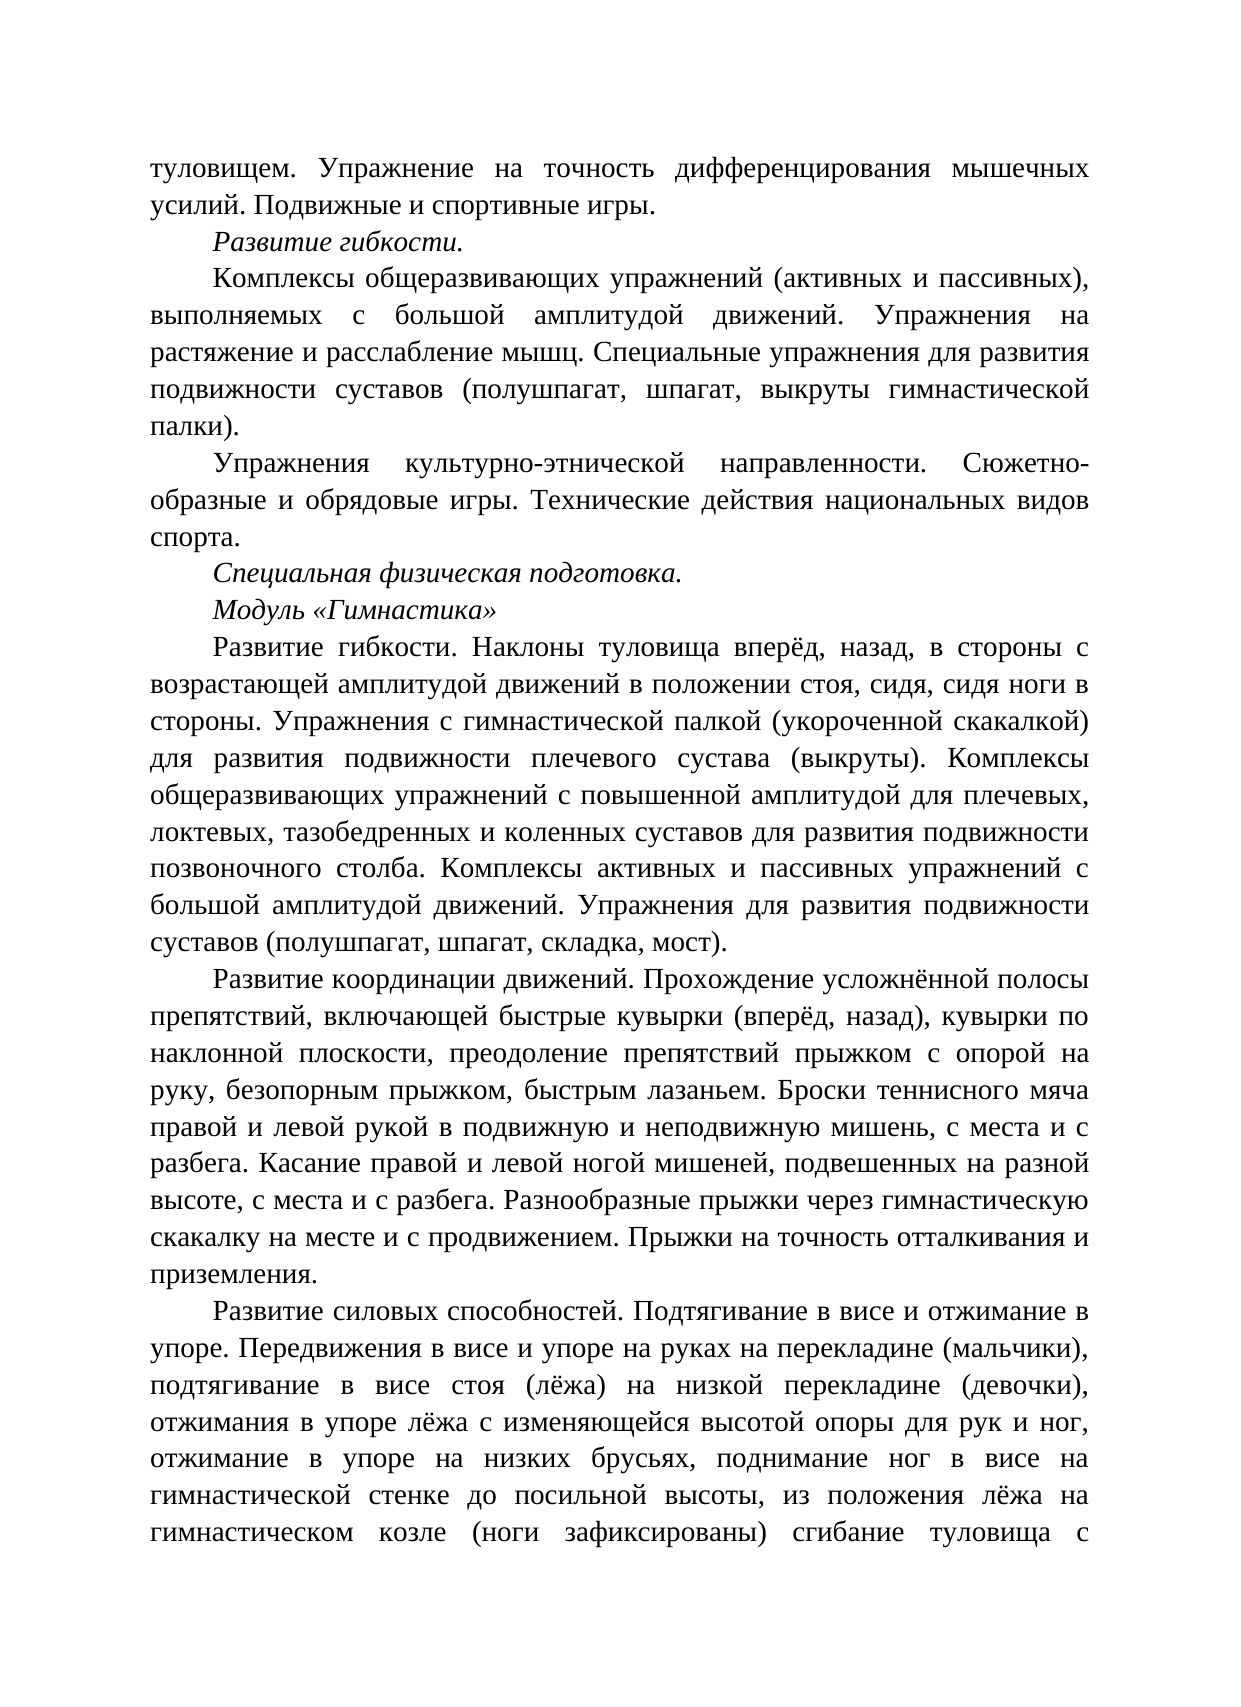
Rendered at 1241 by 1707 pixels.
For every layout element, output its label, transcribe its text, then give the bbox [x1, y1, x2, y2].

text Специальная физическая подготовка. [150, 556, 1090, 589]
text Комплексы общеразвивающих упражнений (активных и пассивных), выполняемых с большой амплитудой движений. Упражнения на растяжение и расслабление мышц. Специальные упражнения для развития подвижности суставов (полушпагат, шпагат, выкруты гимнастической палки). [150, 261, 1090, 442]
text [150, 150, 1090, 220]
text Развитие гибкости. [150, 224, 1090, 257]
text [150, 1293, 1090, 1548]
text Развитие координации движений. Прохождение усложнённой полосы препятствий, включающей быстрые кувырки (вперёд, назад), кувырки по наклонной плоскости, преодоление препятствий прыжком с опорой на руку, безопорным прыжком, быстрым лазаньем. Броски теннисного мяча правой и левой рукой в подвижную и неподвижную мишень, с места и с разбега. Касание правой и левой ногой мишеней, подвешенных на разной высоте, с места и с разбега. Разнообразные прыжки через гимнастическую скакалку на месте и с продвижением. Прыжки на точность отталкивания и приземления. [150, 961, 1090, 1290]
text Развитие гибкости. Наклоны туловища вперёд, назад, в стороны с возрастающей амплитудой движений в положении стоя, сидя, сидя ноги в стороны. Упражнения с гимнастической палкой (укороченной скакалкой) для развития подвижности плечевого сустава (выкруты). Комплексы общеразвивающих упражнений с повышенной амплитудой для плечевых, локтевых, тазобедренных и коленных суставов для развития подвижности позвоночного столба. Комплексы активных и пассивных упражнений с большой амплитудой движений. Упражнения для развития подвижности суставов (полушпагат, шпагат, складка, мост). [150, 629, 1090, 958]
text Упражнения культурно-этнической направленности. Сюжетно-образные и обрядовые игры. Технические действия национальных видов спорта. [150, 445, 1090, 552]
text Модуль «Гимнастика» [150, 592, 1090, 626]
